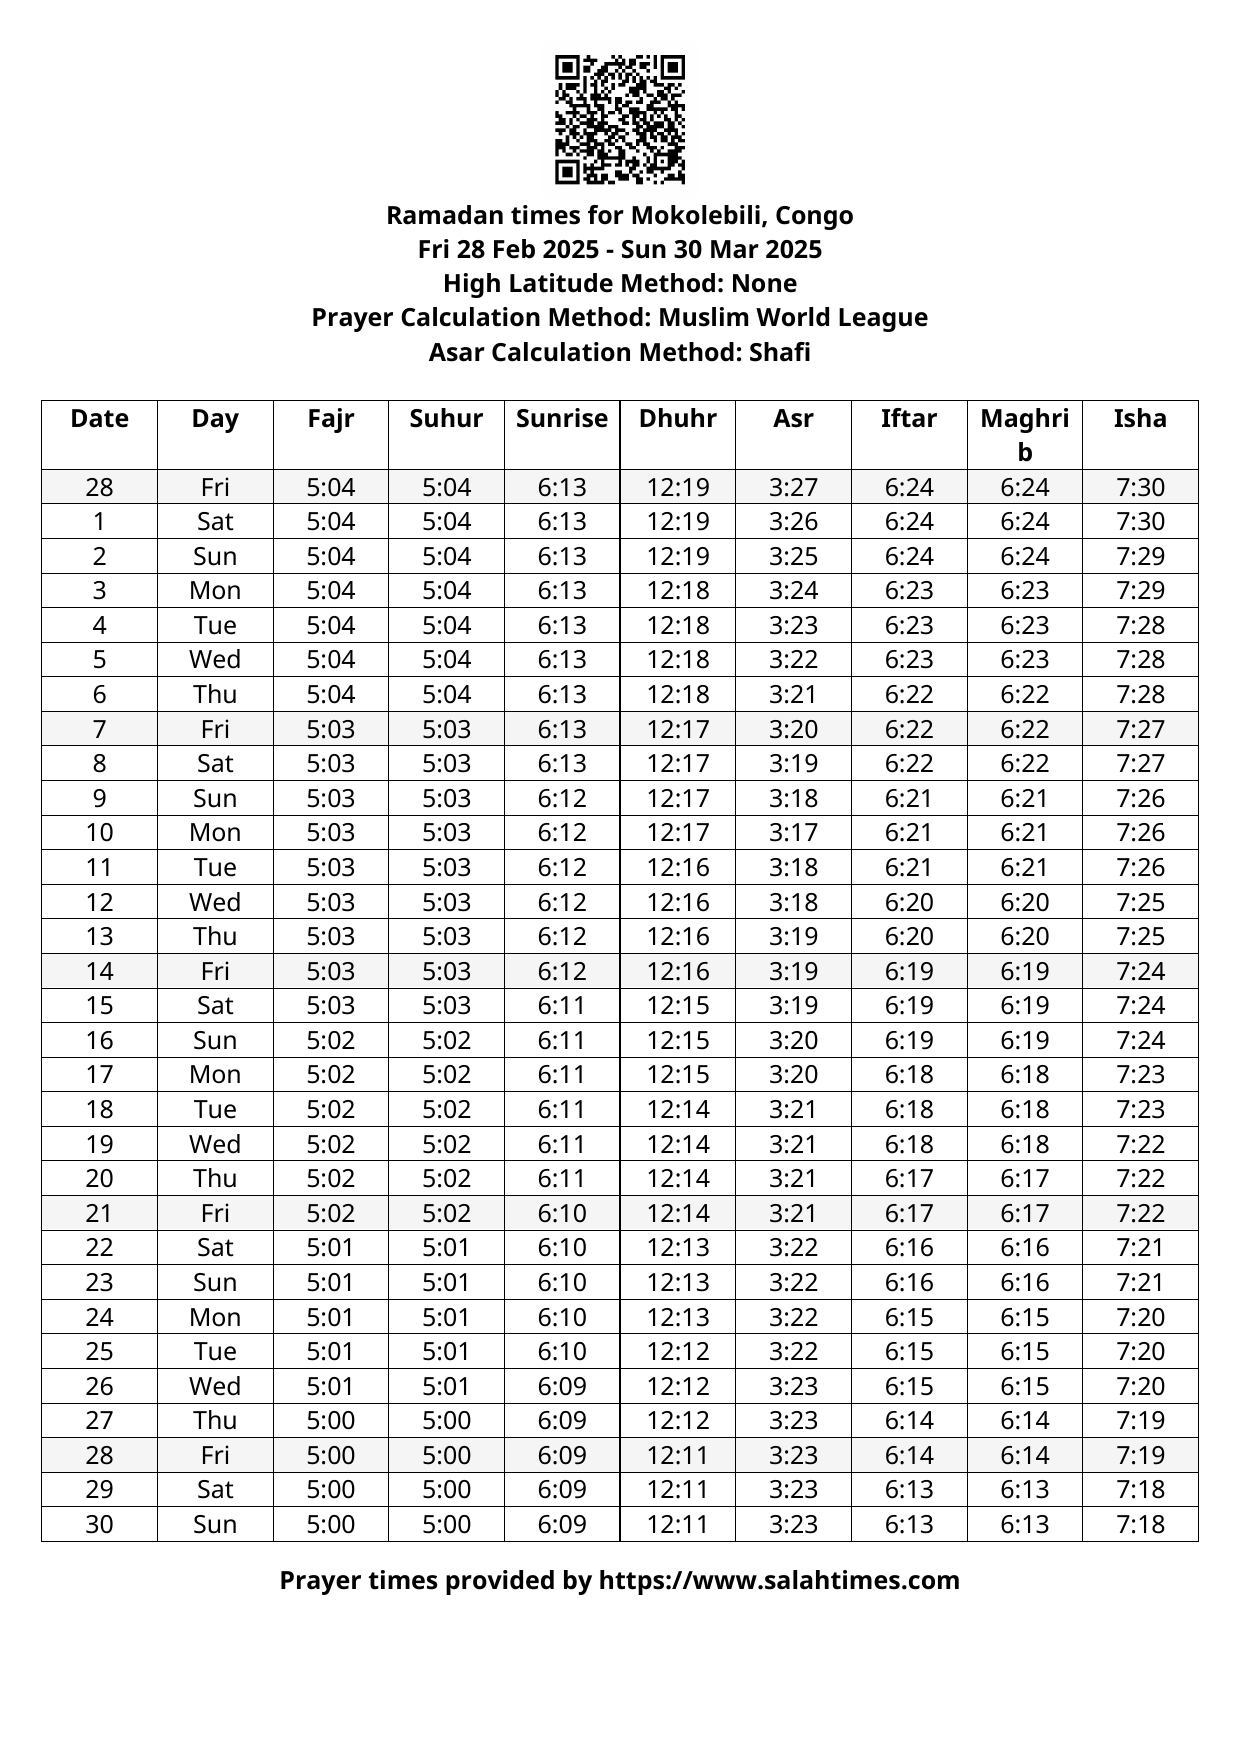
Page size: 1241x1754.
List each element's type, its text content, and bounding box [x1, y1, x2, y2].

table_cell 6:12 [505, 919, 619, 953]
table_cell 5:02 [389, 1196, 504, 1229]
table_cell 3:20 [736, 712, 851, 745]
table_cell 5:00 [389, 1473, 504, 1506]
table_cell 6:15 [968, 1334, 1082, 1368]
table_cell 12:17 [621, 746, 735, 780]
table_cell 5:00 [274, 1473, 388, 1506]
table_cell 7:20 [1083, 1334, 1198, 1368]
table_cell Mon [158, 1058, 273, 1091]
table_cell 6:11 [505, 1161, 619, 1195]
table_cell 6:22 [852, 677, 967, 711]
table_cell 5:03 [274, 919, 388, 953]
table_cell 7:20 [1083, 1300, 1198, 1333]
table_cell 5:04 [389, 574, 504, 607]
table_cell 3:22 [736, 1334, 851, 1368]
table_cell 6:13 [505, 539, 619, 572]
table_cell 12:15 [621, 1023, 735, 1057]
table_cell 5:00 [274, 1438, 388, 1472]
table_cell 5:00 [274, 1404, 388, 1437]
table_cell 6:13 [505, 574, 619, 607]
table_cell 6:21 [968, 816, 1082, 849]
table_cell 7:26 [1083, 850, 1198, 884]
table_cell Fri [158, 470, 273, 503]
table_cell 6:19 [968, 1023, 1082, 1057]
table_header Dhuhr [621, 401, 735, 469]
table_cell 6:13 [505, 746, 619, 780]
table_cell 12:17 [621, 712, 735, 745]
table_cell 6:09 [505, 1438, 619, 1472]
table_cell 6:24 [852, 504, 967, 538]
table_cell 6:24 [968, 539, 1082, 572]
table_cell 23 [42, 1265, 157, 1299]
table_cell 14 [42, 954, 157, 987]
table_cell 5:01 [274, 1334, 388, 1368]
table_cell 5:04 [274, 677, 388, 711]
table_cell 6:16 [852, 1265, 967, 1299]
table_cell 6:23 [968, 608, 1082, 642]
table_cell 6:09 [505, 1473, 619, 1506]
table_cell 7:29 [1083, 574, 1198, 607]
table_cell 7:24 [1083, 989, 1198, 1022]
table_cell 12:13 [621, 1300, 735, 1333]
table_cell 3:27 [736, 470, 851, 503]
table_cell 5:01 [274, 1265, 388, 1299]
table_cell 6:13 [968, 1473, 1082, 1506]
table_cell 5:03 [389, 712, 504, 745]
table_cell 5:03 [389, 816, 504, 849]
table_cell 22 [42, 1231, 157, 1264]
table_cell 5:04 [274, 643, 388, 676]
table_header Asr [736, 401, 851, 469]
table_cell 12:18 [621, 608, 735, 642]
table_cell 6:18 [852, 1092, 967, 1126]
table_cell 13 [42, 919, 157, 953]
table_cell 7:26 [1083, 781, 1198, 814]
table_cell 6:22 [968, 712, 1082, 745]
table_cell 3:23 [736, 1369, 851, 1402]
table_cell 6:12 [505, 816, 619, 849]
table_cell 5:04 [389, 643, 504, 676]
table_cell 5:02 [389, 1127, 504, 1160]
table_cell 5:04 [274, 470, 388, 503]
table_cell 12:16 [621, 919, 735, 953]
table_cell 3:23 [736, 1438, 851, 1472]
table_cell 6:22 [852, 746, 967, 780]
table_cell 6:14 [968, 1438, 1082, 1472]
table_cell 5:03 [274, 954, 388, 987]
table_cell 12:18 [621, 643, 735, 676]
table_cell Sun [158, 1023, 273, 1057]
text High Latitude Method: None [42, 266, 1198, 300]
table_cell Wed [158, 885, 273, 918]
text Prayer times provided by https://www.salahtimes.com [42, 1563, 1198, 1597]
table_cell 9 [42, 781, 157, 814]
table_cell 5:02 [274, 1023, 388, 1057]
table_header Isha [1083, 401, 1198, 469]
table_cell 6:10 [505, 1300, 619, 1333]
table_cell 12:12 [621, 1404, 735, 1437]
table_cell 3:17 [736, 816, 851, 849]
table_cell 7:24 [1083, 1023, 1198, 1057]
table_header Suhur [389, 401, 504, 469]
table_cell 6:24 [968, 504, 1082, 538]
table_header Maghrib [968, 401, 1082, 469]
table_cell 7:30 [1083, 470, 1198, 503]
table_cell 3:20 [736, 1023, 851, 1057]
table_cell 6:15 [852, 1334, 967, 1368]
table_cell 5:03 [389, 781, 504, 814]
table_cell Sat [158, 504, 273, 538]
table_cell 6:15 [968, 1300, 1082, 1333]
table_cell 6:22 [852, 712, 967, 745]
table_cell Wed [158, 643, 273, 676]
table_cell 3:23 [736, 1507, 851, 1541]
table_cell 7:24 [1083, 954, 1198, 987]
table_cell 6:18 [852, 1127, 967, 1160]
table_cell 6 [42, 677, 157, 711]
table_cell 12:15 [621, 989, 735, 1022]
table_cell 3:24 [736, 574, 851, 607]
table_cell 6:12 [505, 781, 619, 814]
table_cell 3:23 [736, 1473, 851, 1506]
table_cell 7:27 [1083, 746, 1198, 780]
table_cell 6:23 [852, 608, 967, 642]
table_cell 5:04 [389, 677, 504, 711]
table_header Date [42, 401, 157, 469]
table_cell 12 [42, 885, 157, 918]
table_cell 6:17 [852, 1161, 967, 1195]
table_cell 7:19 [1083, 1438, 1198, 1472]
table_cell 5:02 [389, 1058, 504, 1091]
table_cell 7:18 [1083, 1507, 1198, 1541]
table_cell 5:03 [274, 781, 388, 814]
table_cell 12:17 [621, 781, 735, 814]
table_cell 3:19 [736, 919, 851, 953]
table_cell 21 [42, 1196, 157, 1229]
table_cell 6:12 [505, 954, 619, 987]
table_cell 5:00 [389, 1507, 504, 1541]
table_cell 6:11 [505, 1127, 619, 1160]
table_cell 6:13 [505, 677, 619, 711]
table_cell Fri [158, 1438, 273, 1472]
table_cell 28 [42, 470, 157, 503]
table_cell 3:18 [736, 885, 851, 918]
table_cell 6:11 [505, 1092, 619, 1126]
table_cell 3:20 [736, 1058, 851, 1091]
table_cell 6:18 [852, 1058, 967, 1091]
table_cell 6:24 [852, 470, 967, 503]
table_cell 7:25 [1083, 885, 1198, 918]
table_cell 3:21 [736, 1092, 851, 1126]
table_header Sunrise [505, 401, 619, 469]
table_cell 3:21 [736, 1127, 851, 1160]
table_cell Sun [158, 781, 273, 814]
table_cell 6:14 [852, 1404, 967, 1437]
table_cell 6:22 [968, 746, 1082, 780]
table_cell 6:23 [852, 574, 967, 607]
table_cell 12:12 [621, 1369, 735, 1402]
table_cell 5:02 [274, 1161, 388, 1195]
table_cell Mon [158, 816, 273, 849]
table_cell 5:01 [274, 1300, 388, 1333]
table_cell 12:14 [621, 1161, 735, 1195]
table_cell 5:02 [389, 1161, 504, 1195]
table_cell 5:03 [389, 919, 504, 953]
table_cell 3:21 [736, 1161, 851, 1195]
table_cell Sat [158, 746, 273, 780]
table_cell 30 [42, 1507, 157, 1541]
table_cell 6:24 [968, 470, 1082, 503]
table_cell 2 [42, 539, 157, 572]
table_cell 5:04 [389, 608, 504, 642]
table_cell 3:22 [736, 1231, 851, 1264]
table_cell 7:23 [1083, 1092, 1198, 1126]
table_cell 12:11 [621, 1438, 735, 1472]
table_cell 6:15 [852, 1369, 967, 1402]
table_cell 5:04 [274, 574, 388, 607]
table_cell 6:23 [852, 643, 967, 676]
text Ramadan times for Mokolebili, Congo [42, 198, 1198, 232]
table_cell 3:18 [736, 781, 851, 814]
table_cell 5:03 [389, 989, 504, 1022]
picture [542, 41, 699, 198]
table_cell 6:12 [505, 850, 619, 884]
table_cell 6:14 [968, 1404, 1082, 1437]
table_cell 6:13 [505, 504, 619, 538]
table_cell 5:00 [389, 1438, 504, 1472]
table_cell 6:23 [968, 574, 1082, 607]
table_cell 6:16 [852, 1231, 967, 1264]
table_cell 29 [42, 1473, 157, 1506]
table_cell 6:18 [968, 1127, 1082, 1160]
table_cell 3:25 [736, 539, 851, 572]
table_cell 6:17 [968, 1161, 1082, 1195]
table_cell 5:04 [274, 539, 388, 572]
table_cell 5:01 [389, 1231, 504, 1264]
table_cell Fri [158, 712, 273, 745]
table_cell 3:22 [736, 643, 851, 676]
table_cell 5:04 [389, 470, 504, 503]
table_cell Tue [158, 850, 273, 884]
table_cell 6:20 [968, 919, 1082, 953]
table_cell 12:13 [621, 1265, 735, 1299]
table_cell 3:22 [736, 1265, 851, 1299]
table_cell 5:01 [389, 1300, 504, 1333]
table_cell 5:02 [389, 1092, 504, 1126]
table_cell 6:23 [968, 643, 1082, 676]
table_cell 7:23 [1083, 1058, 1198, 1091]
table_cell 7:20 [1083, 1369, 1198, 1402]
table_cell 6:20 [968, 885, 1082, 918]
table_cell Mon [158, 1300, 273, 1333]
table_cell 7:21 [1083, 1265, 1198, 1299]
table_cell Tue [158, 1092, 273, 1126]
table_cell 6:16 [968, 1265, 1082, 1299]
table_cell 6:21 [968, 781, 1082, 814]
table_cell 5 [42, 643, 157, 676]
table_cell 12:13 [621, 1231, 735, 1264]
table_cell 3:21 [736, 677, 851, 711]
table_cell 6:13 [505, 608, 619, 642]
table_cell 3:21 [736, 1196, 851, 1229]
table_cell 6:17 [968, 1196, 1082, 1229]
table_cell 6:17 [852, 1196, 967, 1229]
table_cell 5:03 [389, 850, 504, 884]
table_cell 5:02 [389, 1023, 504, 1057]
table_cell 12:16 [621, 954, 735, 987]
table_cell Thu [158, 1161, 273, 1195]
table_cell 6:20 [852, 885, 967, 918]
table_cell 6:20 [852, 919, 967, 953]
table_cell 3:18 [736, 850, 851, 884]
table_cell 7:28 [1083, 608, 1198, 642]
table_cell 6:10 [505, 1231, 619, 1264]
table_cell 3:22 [736, 1300, 851, 1333]
table_cell 7:26 [1083, 816, 1198, 849]
table_cell 6:14 [852, 1438, 967, 1472]
table_cell Fri [158, 954, 273, 987]
table_cell 20 [42, 1161, 157, 1195]
table_cell 12:19 [621, 539, 735, 572]
table_cell 26 [42, 1369, 157, 1402]
table_cell 12:11 [621, 1473, 735, 1506]
table_cell Sat [158, 1231, 273, 1264]
table_cell 5:04 [274, 608, 388, 642]
table_cell 6:18 [968, 1092, 1082, 1126]
table_cell 19 [42, 1127, 157, 1160]
table_cell 3:23 [736, 608, 851, 642]
table_cell 3:23 [736, 1404, 851, 1437]
table_cell 7:19 [1083, 1404, 1198, 1437]
table_cell 3:19 [736, 954, 851, 987]
table_cell Thu [158, 677, 273, 711]
table_cell 6:15 [852, 1300, 967, 1333]
table_cell 7:22 [1083, 1196, 1198, 1229]
table_cell 8 [42, 746, 157, 780]
text Fri 28 Feb 2025 - Sun 30 Mar 2025 [42, 232, 1198, 266]
table_cell 6:12 [505, 885, 619, 918]
table_cell 6:13 [505, 643, 619, 676]
table_cell 12:14 [621, 1196, 735, 1229]
table_cell 16 [42, 1023, 157, 1057]
table_cell 7:28 [1083, 677, 1198, 711]
table_cell 12:17 [621, 816, 735, 849]
table_cell 6:21 [852, 816, 967, 849]
table_cell 5:00 [274, 1507, 388, 1541]
table_header Day [158, 401, 273, 469]
table_header Iftar [852, 401, 967, 469]
table_cell 7:28 [1083, 643, 1198, 676]
table_cell 6:13 [505, 712, 619, 745]
table_cell 6:24 [852, 539, 967, 572]
table_cell 6:11 [505, 989, 619, 1022]
table_cell 6:13 [968, 1507, 1082, 1541]
table_cell Thu [158, 919, 273, 953]
table_cell 25 [42, 1334, 157, 1368]
table_cell 6:10 [505, 1334, 619, 1368]
table_cell Tue [158, 608, 273, 642]
table_cell 6:19 [968, 954, 1082, 987]
table_cell 6:09 [505, 1369, 619, 1402]
table_cell 6:21 [968, 850, 1082, 884]
table_cell Thu [158, 1404, 273, 1437]
table_cell 3:26 [736, 504, 851, 538]
table_cell 5:03 [274, 885, 388, 918]
table_cell 6:13 [505, 470, 619, 503]
table_cell 6:22 [968, 677, 1082, 711]
table_cell 6:19 [852, 989, 967, 1022]
table_cell 3:19 [736, 989, 851, 1022]
table_cell 5:03 [274, 989, 388, 1022]
table_cell 7:18 [1083, 1473, 1198, 1506]
table_cell 5:00 [389, 1404, 504, 1437]
table_cell 11 [42, 850, 157, 884]
table_cell 12:19 [621, 470, 735, 503]
table_cell 12:12 [621, 1334, 735, 1368]
table_cell 12:16 [621, 885, 735, 918]
table_cell 6:13 [852, 1507, 967, 1541]
table_cell Mon [158, 574, 273, 607]
table_cell 12:11 [621, 1507, 735, 1541]
table_cell 18 [42, 1092, 157, 1126]
table_cell 12:14 [621, 1092, 735, 1126]
table_cell 12:19 [621, 504, 735, 538]
table_cell 5:03 [389, 746, 504, 780]
table_cell 24 [42, 1300, 157, 1333]
table_cell 7:30 [1083, 504, 1198, 538]
table_cell 7:29 [1083, 539, 1198, 572]
table_cell 6:09 [505, 1404, 619, 1437]
table_cell 12:15 [621, 1058, 735, 1091]
table_cell 7:22 [1083, 1127, 1198, 1160]
table_cell 5:03 [274, 712, 388, 745]
table_cell Sun [158, 539, 273, 572]
table_header Fajr [274, 401, 388, 469]
table_cell 4 [42, 608, 157, 642]
table_cell 7:21 [1083, 1231, 1198, 1264]
table_cell 1 [42, 504, 157, 538]
table_cell 5:01 [389, 1265, 504, 1299]
table_cell 7:27 [1083, 712, 1198, 745]
text Prayer Calculation Method: Muslim World League [42, 300, 1198, 334]
table_cell 5:01 [389, 1334, 504, 1368]
table_cell 6:21 [852, 850, 967, 884]
table_cell 6:10 [505, 1265, 619, 1299]
table_cell 6:19 [852, 954, 967, 987]
table_cell 5:01 [389, 1369, 504, 1402]
table_cell Wed [158, 1369, 273, 1402]
table_cell 5:02 [274, 1092, 388, 1126]
table_cell 12:16 [621, 850, 735, 884]
table_cell 6:19 [852, 1023, 967, 1057]
table_cell 6:13 [852, 1473, 967, 1506]
table_cell Sat [158, 1473, 273, 1506]
table_cell 5:02 [274, 1058, 388, 1091]
table_cell 5:03 [274, 746, 388, 780]
table_cell 7:25 [1083, 919, 1198, 953]
table_cell 12:18 [621, 677, 735, 711]
table_cell Sun [158, 1265, 273, 1299]
table_cell 6:11 [505, 1058, 619, 1091]
table_cell Tue [158, 1334, 273, 1368]
table_cell 6:10 [505, 1196, 619, 1229]
table_cell 17 [42, 1058, 157, 1091]
table_cell 5:03 [274, 850, 388, 884]
table_cell 12:18 [621, 574, 735, 607]
table_cell 6:09 [505, 1507, 619, 1541]
table_cell 3:19 [736, 746, 851, 780]
table_cell 6:21 [852, 781, 967, 814]
table_cell 3 [42, 574, 157, 607]
table_cell 5:03 [389, 954, 504, 987]
table_cell 12:14 [621, 1127, 735, 1160]
table_cell 5:04 [274, 504, 388, 538]
table_cell 6:19 [968, 989, 1082, 1022]
table_cell Sat [158, 989, 273, 1022]
text Asar Calculation Method: Shafi [42, 334, 1198, 368]
table_cell 6:18 [968, 1058, 1082, 1091]
table_cell 5:02 [274, 1196, 388, 1229]
table_cell 7:22 [1083, 1161, 1198, 1195]
table_cell 5:04 [389, 539, 504, 572]
table_cell 6:11 [505, 1023, 619, 1057]
table_cell 5:01 [274, 1231, 388, 1264]
table_cell 28 [42, 1438, 157, 1472]
table_cell 27 [42, 1404, 157, 1437]
table_cell 6:16 [968, 1231, 1082, 1264]
table_cell 6:15 [968, 1369, 1082, 1402]
table_cell 5:03 [274, 816, 388, 849]
table_cell 15 [42, 989, 157, 1022]
table_cell Wed [158, 1127, 273, 1160]
table_cell Sun [158, 1507, 273, 1541]
table_cell 5:04 [389, 504, 504, 538]
table_cell 7 [42, 712, 157, 745]
table_cell 5:03 [389, 885, 504, 918]
table_cell 10 [42, 816, 157, 849]
table_cell Fri [158, 1196, 273, 1229]
table_cell 5:02 [274, 1127, 388, 1160]
table_cell 5:01 [274, 1369, 388, 1402]
